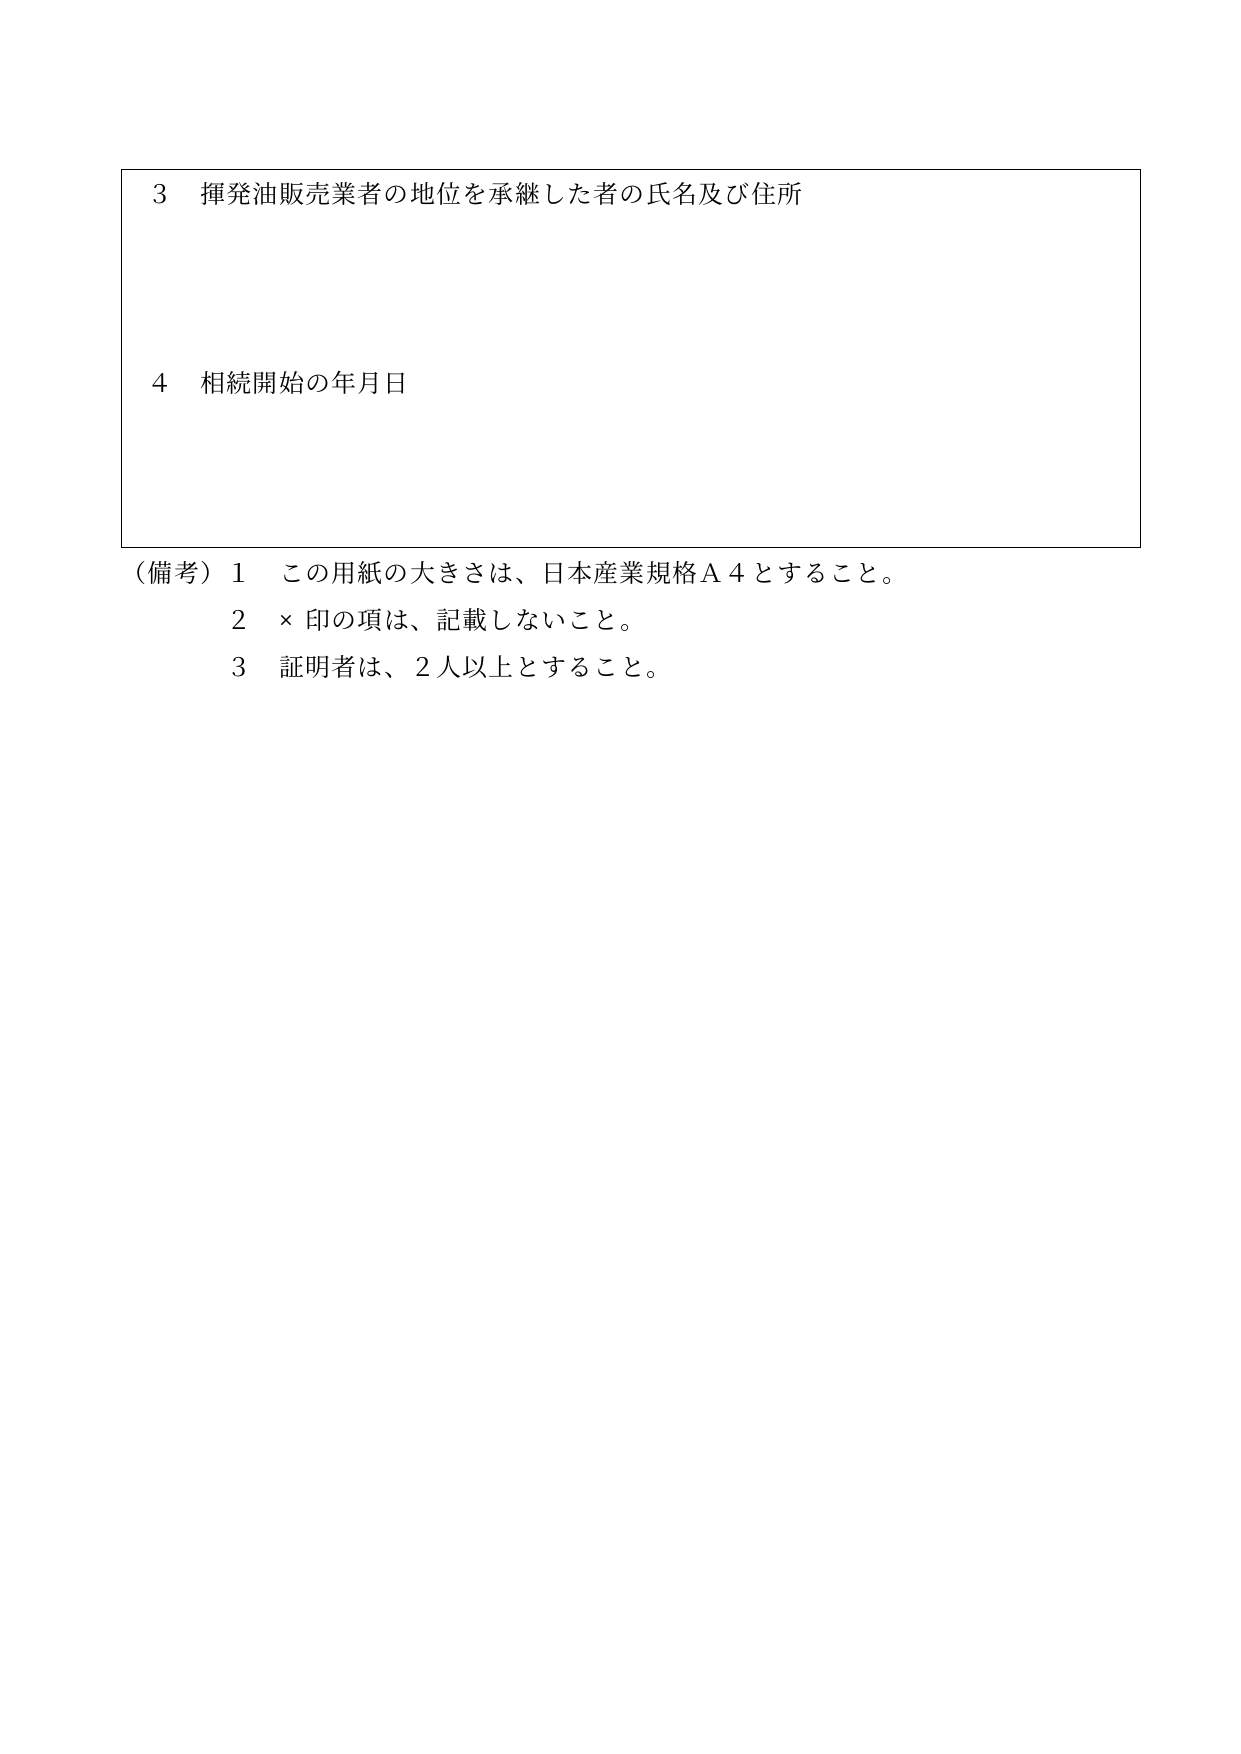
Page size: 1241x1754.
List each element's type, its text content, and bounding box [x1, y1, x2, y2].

text （備考）１ この用紙の大きさは、日本産業規格Ａ４とすること。 [121, 548, 1119, 595]
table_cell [122, 170, 1140, 547]
text ２ ×印の項は、記載しないこと。 [226, 595, 1119, 642]
text ３ 証明者は、２人以上とすること。 [226, 642, 1119, 689]
